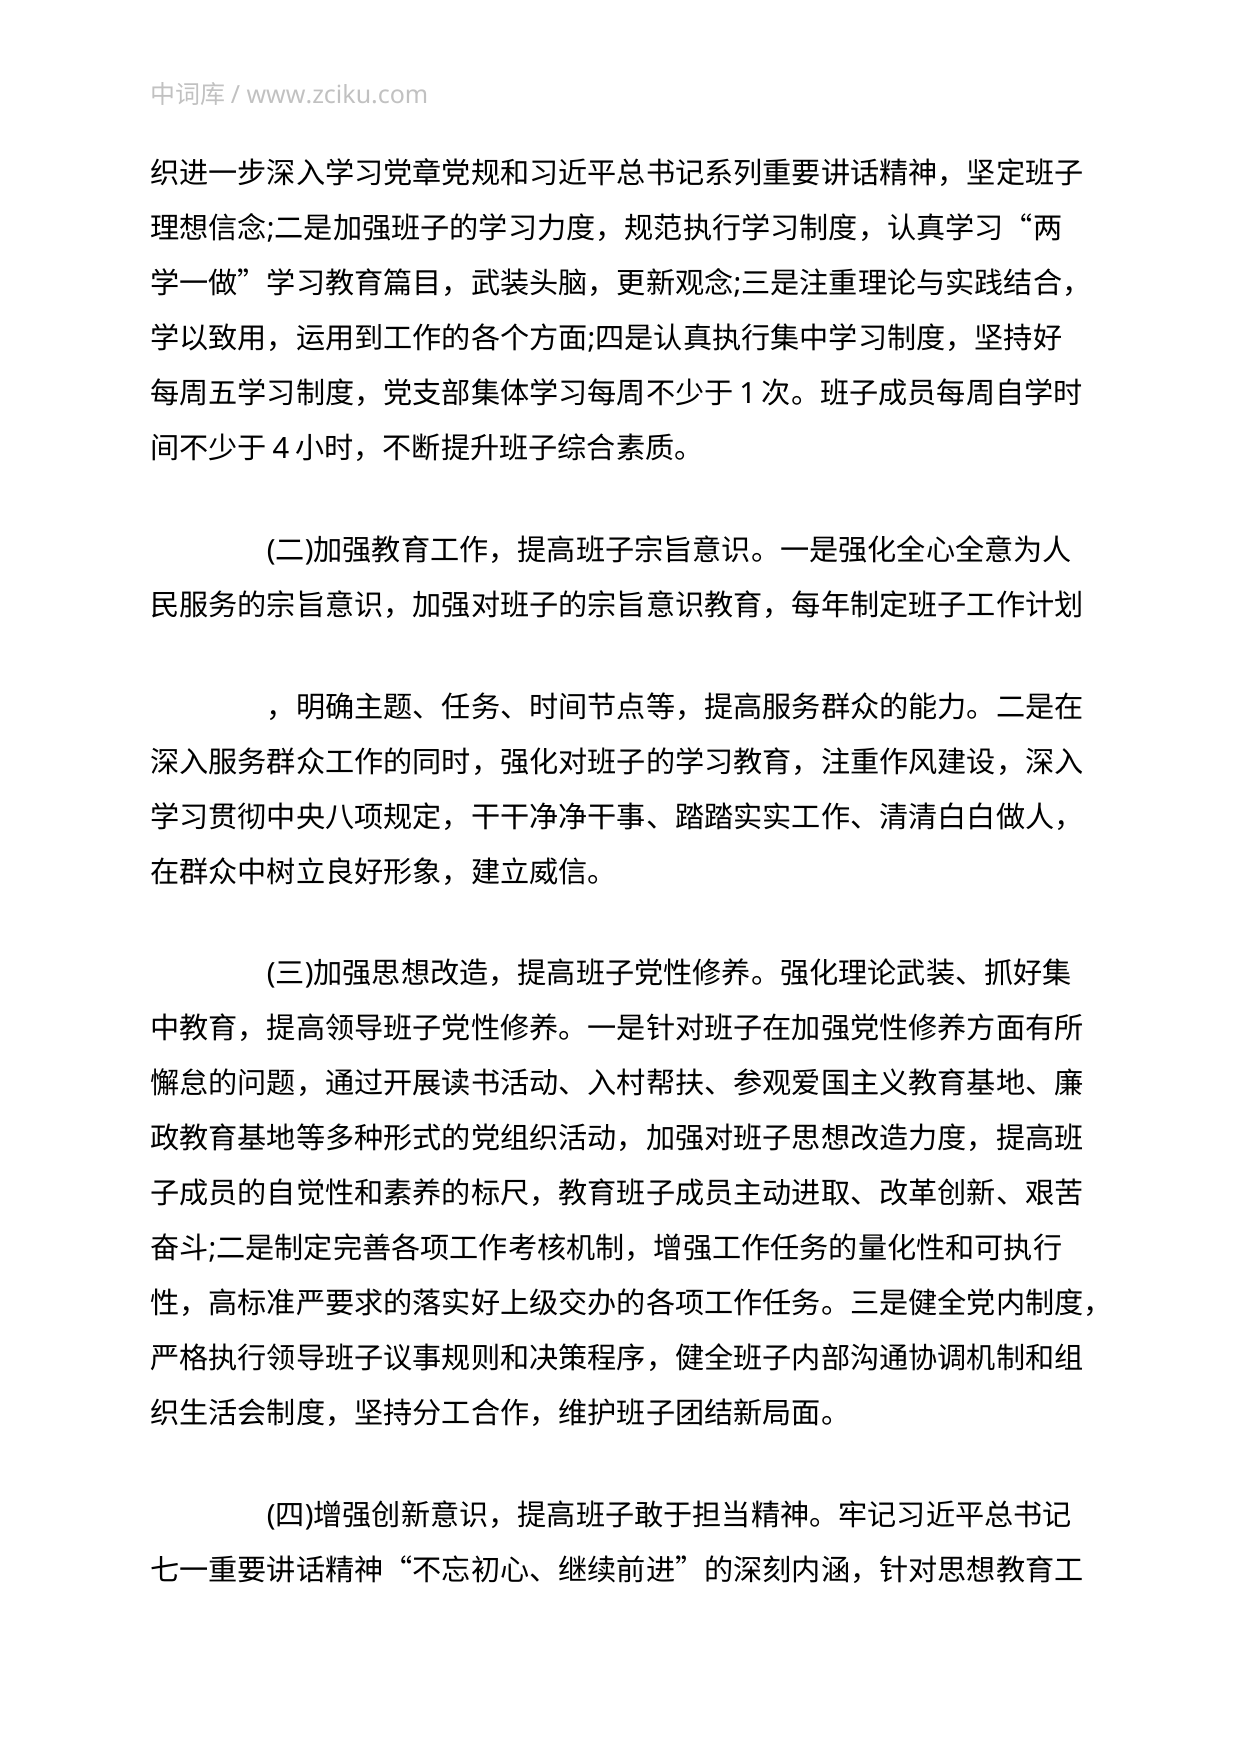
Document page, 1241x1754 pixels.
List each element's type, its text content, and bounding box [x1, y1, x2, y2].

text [150, 1491, 1090, 1588]
text (二)加强教育工作，提高班子宗旨意识。一是强化全心全意为人民服务的宗旨意识，加强对班子的宗旨意识教育，每年制定班子工作计划 [150, 527, 1090, 624]
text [150, 150, 1090, 467]
text ，明确主题、任务、时间节点等，提高服务群众的能力。二是在深入服务群众工作的同时，强化对班子的学习教育，注重作风建设，深入学习贯彻中央八项规定，干干净净干事、踏踏实实工作、清清白白做人，在群众中树立良好形象，建立威信。 [150, 684, 1090, 891]
text (三)加强思想改造，提高班子党性修养。强化理论武装、抓好集中教育，提高领导班子党性修养。一是针对班子在加强党性修养方面有所懈怠的问题，通过开展读书活动、入村帮扶、参观爱国主义教育基地、廉政教育基地等多种形式的党组织活动，加强对班子思想改造力度，提高班子成员的自觉性和素养的标尺，教育班子成员主动进取、改革创新、艰苦奋斗;二是制定完善各项工作考核机制，增强工作任务的量化性和可执行性，高标准严要求的落实好上级交办的各项工作任务。三是健全党内制度，严格执行领导班子议事规则和决策程序，健全班子内部沟通协调机制和组织生活会制度，坚持分工合作，维护班子团结新局面。 [150, 950, 1090, 1432]
